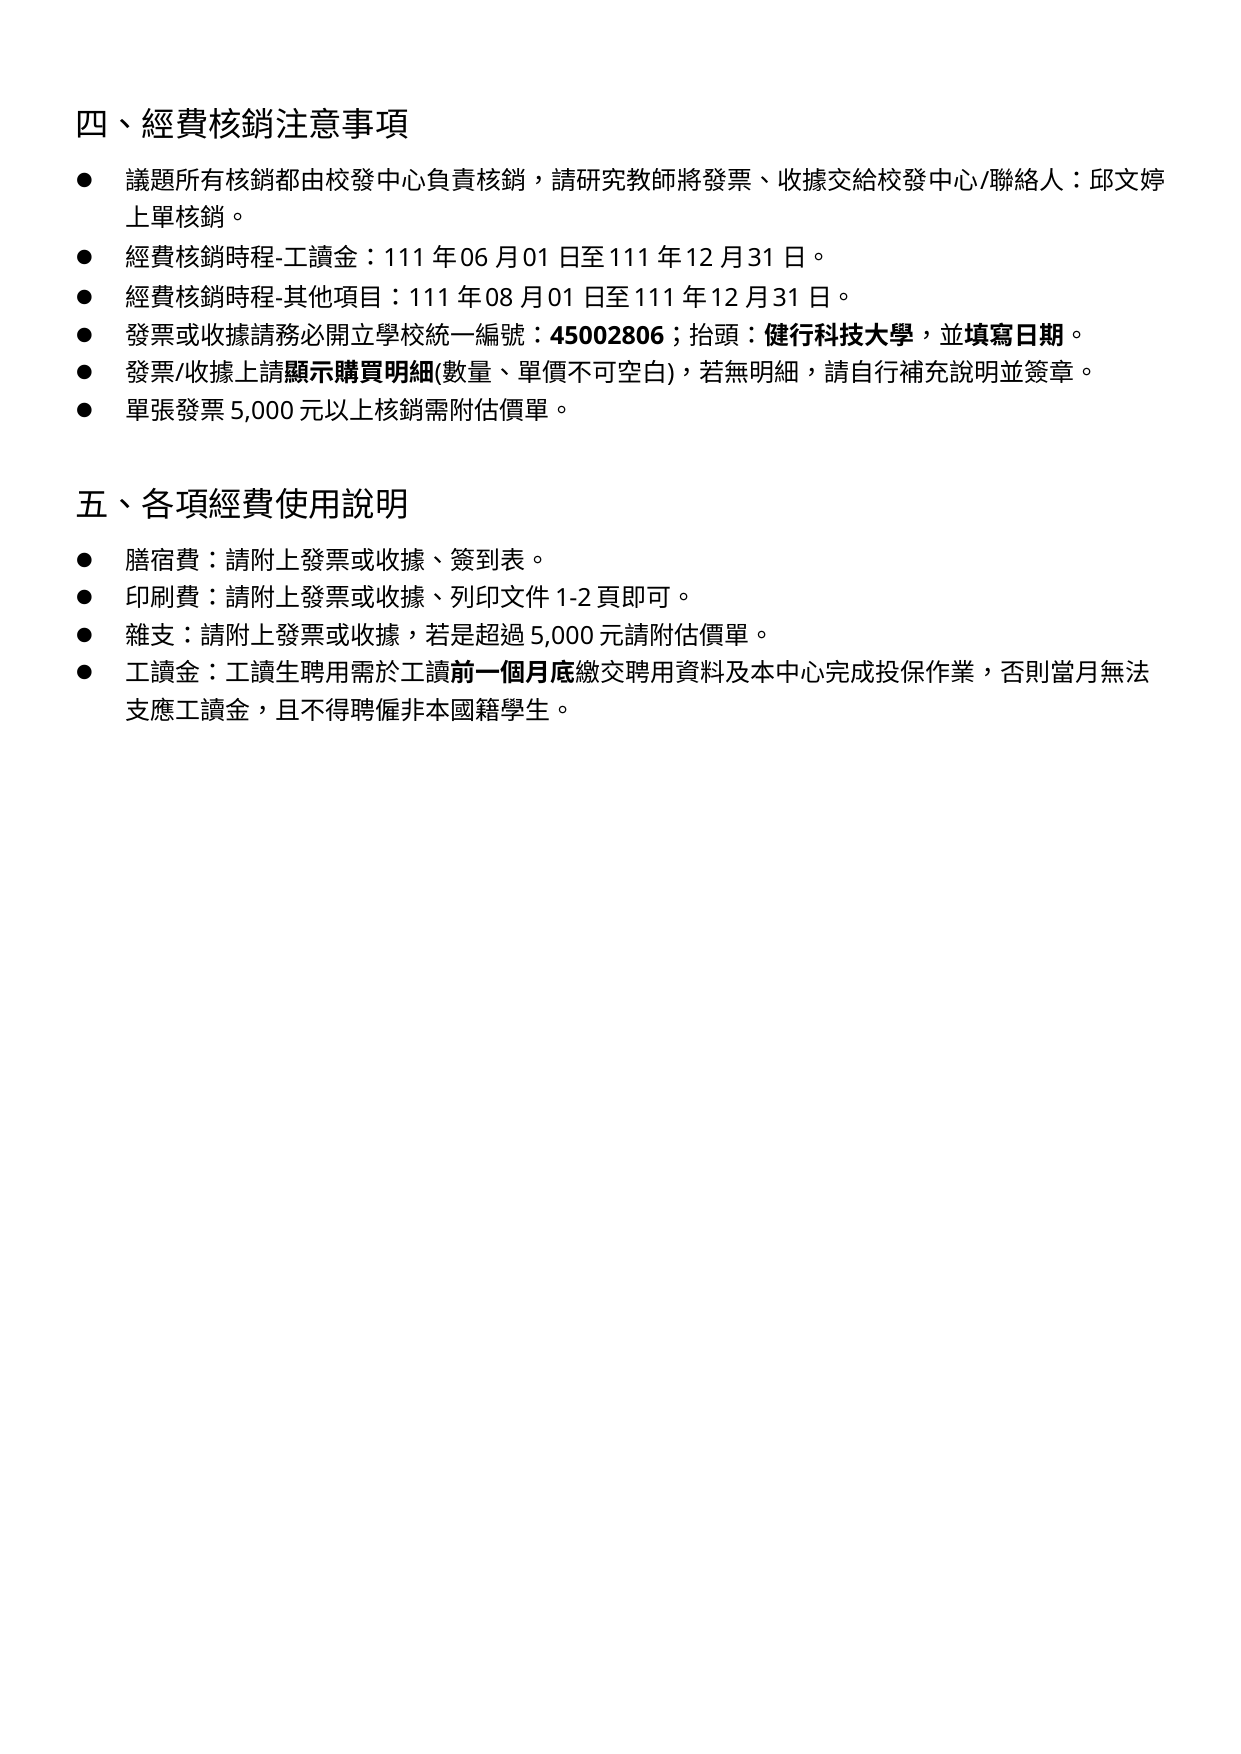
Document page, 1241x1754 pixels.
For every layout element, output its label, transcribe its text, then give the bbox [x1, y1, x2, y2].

list 工讀金：工讀生聘用需於工讀前一個月底繳交聘用資料及本中心完成投保作業，否則當月無法支應工讀金，且不得聘僱非本國籍學生。 [75, 652, 1165, 727]
list 發票或收據請務必開立學校統一編號：45002806；抬頭：健行科技大學，並填寫日期。 [75, 315, 1165, 352]
list 經費核銷時程-其他項目：111 年 08 月 01 日至 111 年 12 月 31 日。 [75, 277, 1165, 315]
list 雜支：請附上發票或收據，若是超過5,000元請附估價單。 [75, 615, 1165, 652]
list 印刷費：請附上發票或收據、列印文件1-2頁即可。 [75, 577, 1165, 615]
text 四、經費核銷注意事項 [75, 85, 1165, 160]
list 經費核銷時程-工讀金：111 年 06 月 01 日至 111 年 12 月 31 日。 [75, 237, 1165, 275]
text 五、各項經費使用說明 [75, 465, 1165, 540]
list 單張發票5,000元以上核銷需附估價單。 [75, 390, 1165, 427]
list 議題所有核銷都由校發中心負責核銷，請研究教師將發票、收據交給校發中心/聯絡人：邱文婷上單核銷。 [75, 160, 1165, 235]
list 膳宿費：請附上發票或收據、簽到表。 [75, 540, 1165, 577]
list 發票/收據上請顯示購買明細(數量、單價不可空白)，若無明細，請自行補充說明並簽章。 [75, 352, 1165, 390]
